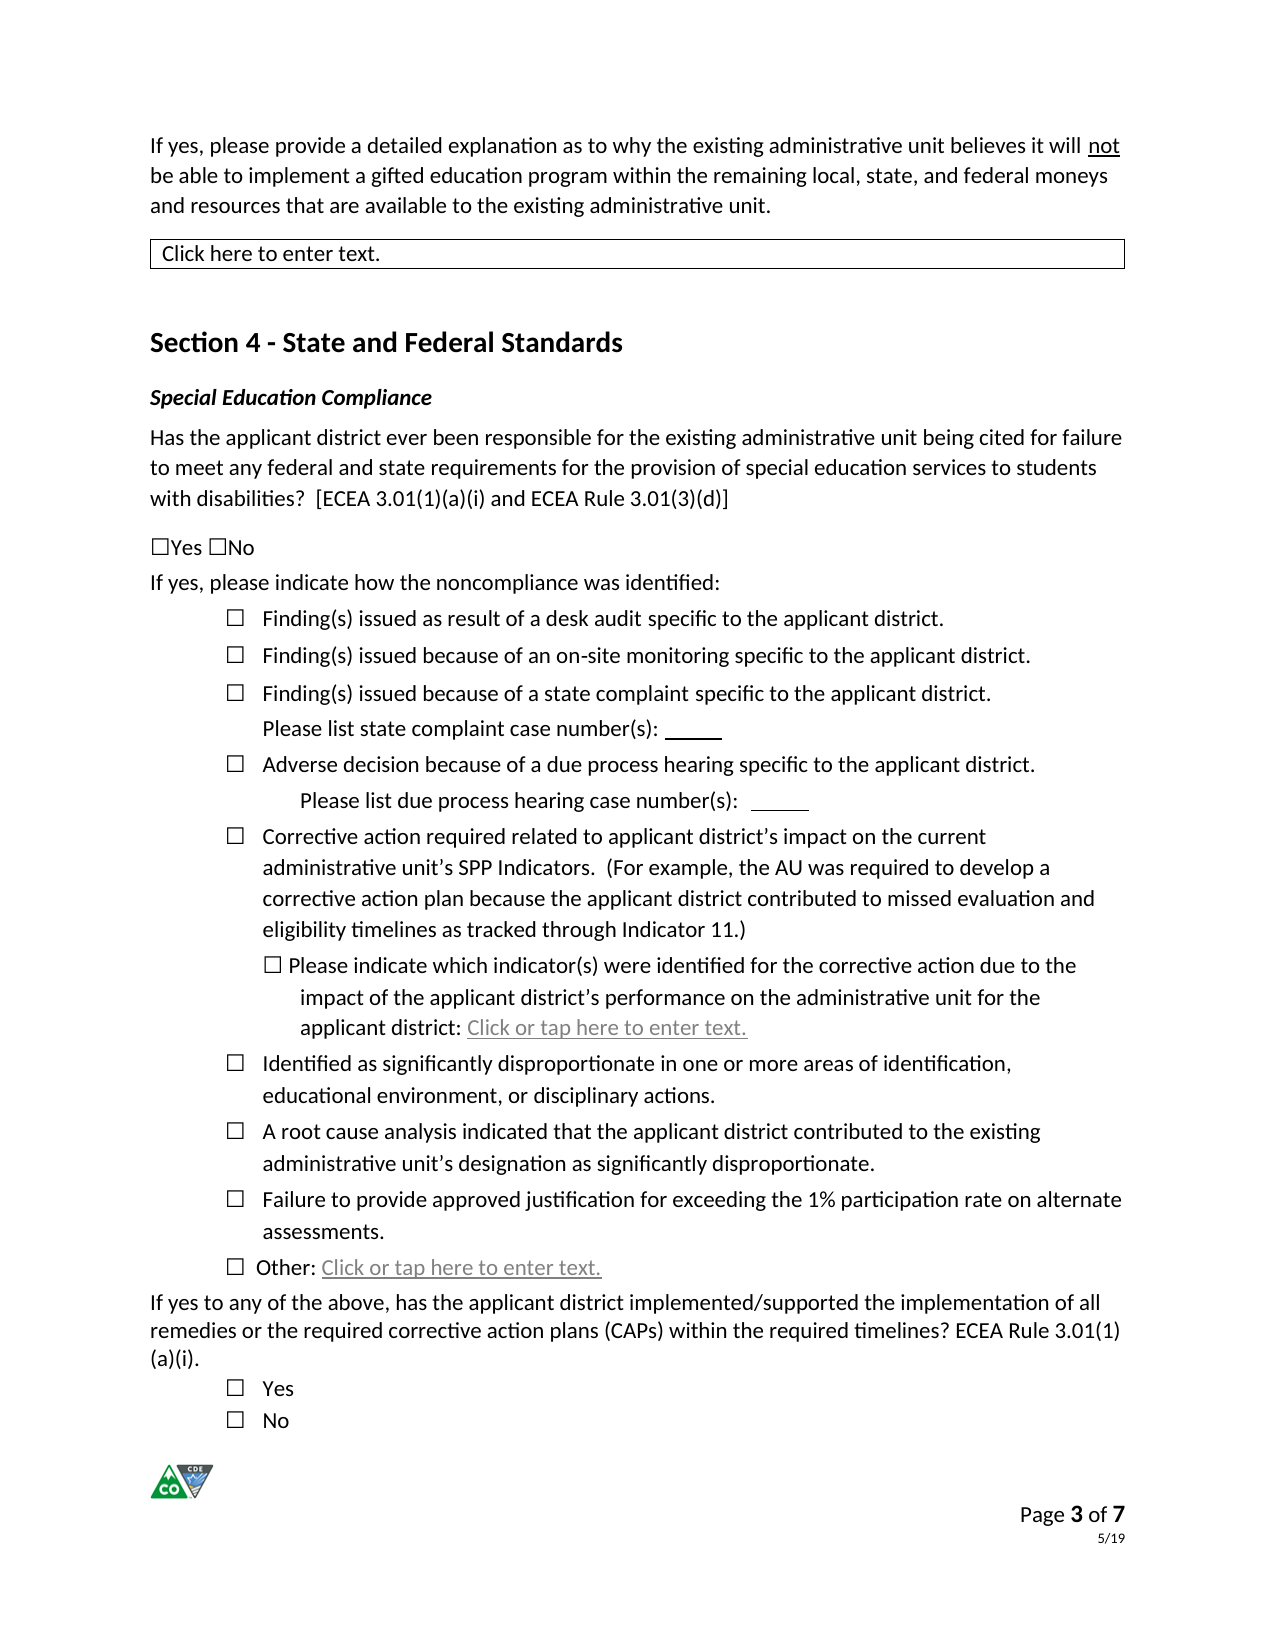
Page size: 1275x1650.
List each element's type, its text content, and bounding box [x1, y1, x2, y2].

text Identified as significantly disproportionate in one or more areas of identification, educational environment, or disciplinary actions. [225, 1047, 1125, 1109]
text If yes, please provide a detailed explanation as to why the existing administrative unit believes it will not be able to implement a gifted education program within the remaining local, state, and federal moneys and resources that are available to the existing administrative unit. [150, 131, 1125, 220]
text Finding(s) issued because of a state complaint specific to the applicant district. [225, 677, 1125, 708]
text Please indicate which indicator(s) were identified for the corrective action due to the impact of the applicant district’s performance on the administrative unit for the applicant district: [262, 949, 1125, 1042]
text If yes to any of the above, has the applicant district implemented/supported the implementation of all remedies or the required corrective action plans (CAPs) within the required timelines? ECEA Rule 3.01(1)(a)(i). [150, 1288, 1125, 1372]
text Corrective action required related to applicant district’s impact on the current administrative unit’s SPP Indicators. (For example, the AU was required to develop a corrective action plan because the applicant district contributed to missed evaluation and eligibility timelines as tracked through Indicator 11.) [225, 819, 1125, 943]
text Other: [225, 1251, 1125, 1282]
text Has the applicant district ever been responsible for the existing administrative unit being cited for failure to meet any federal and state requirements for the provision of special education services to students with disabilities? [ECEA 3.01(1)(a)(i) and ECEA Rule 3.01(3)(d)] [150, 423, 1125, 512]
text Yes No [150, 531, 1125, 562]
text No [225, 1404, 1125, 1435]
picture [150, 1464, 214, 1499]
text Special Education Compliance [150, 383, 1125, 411]
text Finding(s) issued because of an on‐site monitoring specific to the applicant district. [225, 639, 1125, 671]
text A root cause analysis indicated that the applicant district contributed to the existing administrative unit’s designation as significantly disproportionate. [225, 1115, 1125, 1177]
text If yes, please indicate how the noncompliance was identified: [150, 568, 1125, 596]
subtitle Section 4 - State and Federal Standards [150, 324, 1125, 359]
table_header [151, 240, 1124, 268]
text Finding(s) issued as result of a desk audit specific to the applicant district. [225, 602, 1125, 633]
text Failure to provide approved justification for exceeding the 1% participation rate on alternate assessments. [225, 1183, 1125, 1245]
text Please list state complaint case number(s): [150, 714, 1125, 742]
text Adverse decision because of a due process hearing specific to the applicant district. [225, 748, 1125, 779]
text Please list due process hearing case number(s): [225, 786, 1125, 814]
text Yes [225, 1372, 1125, 1404]
